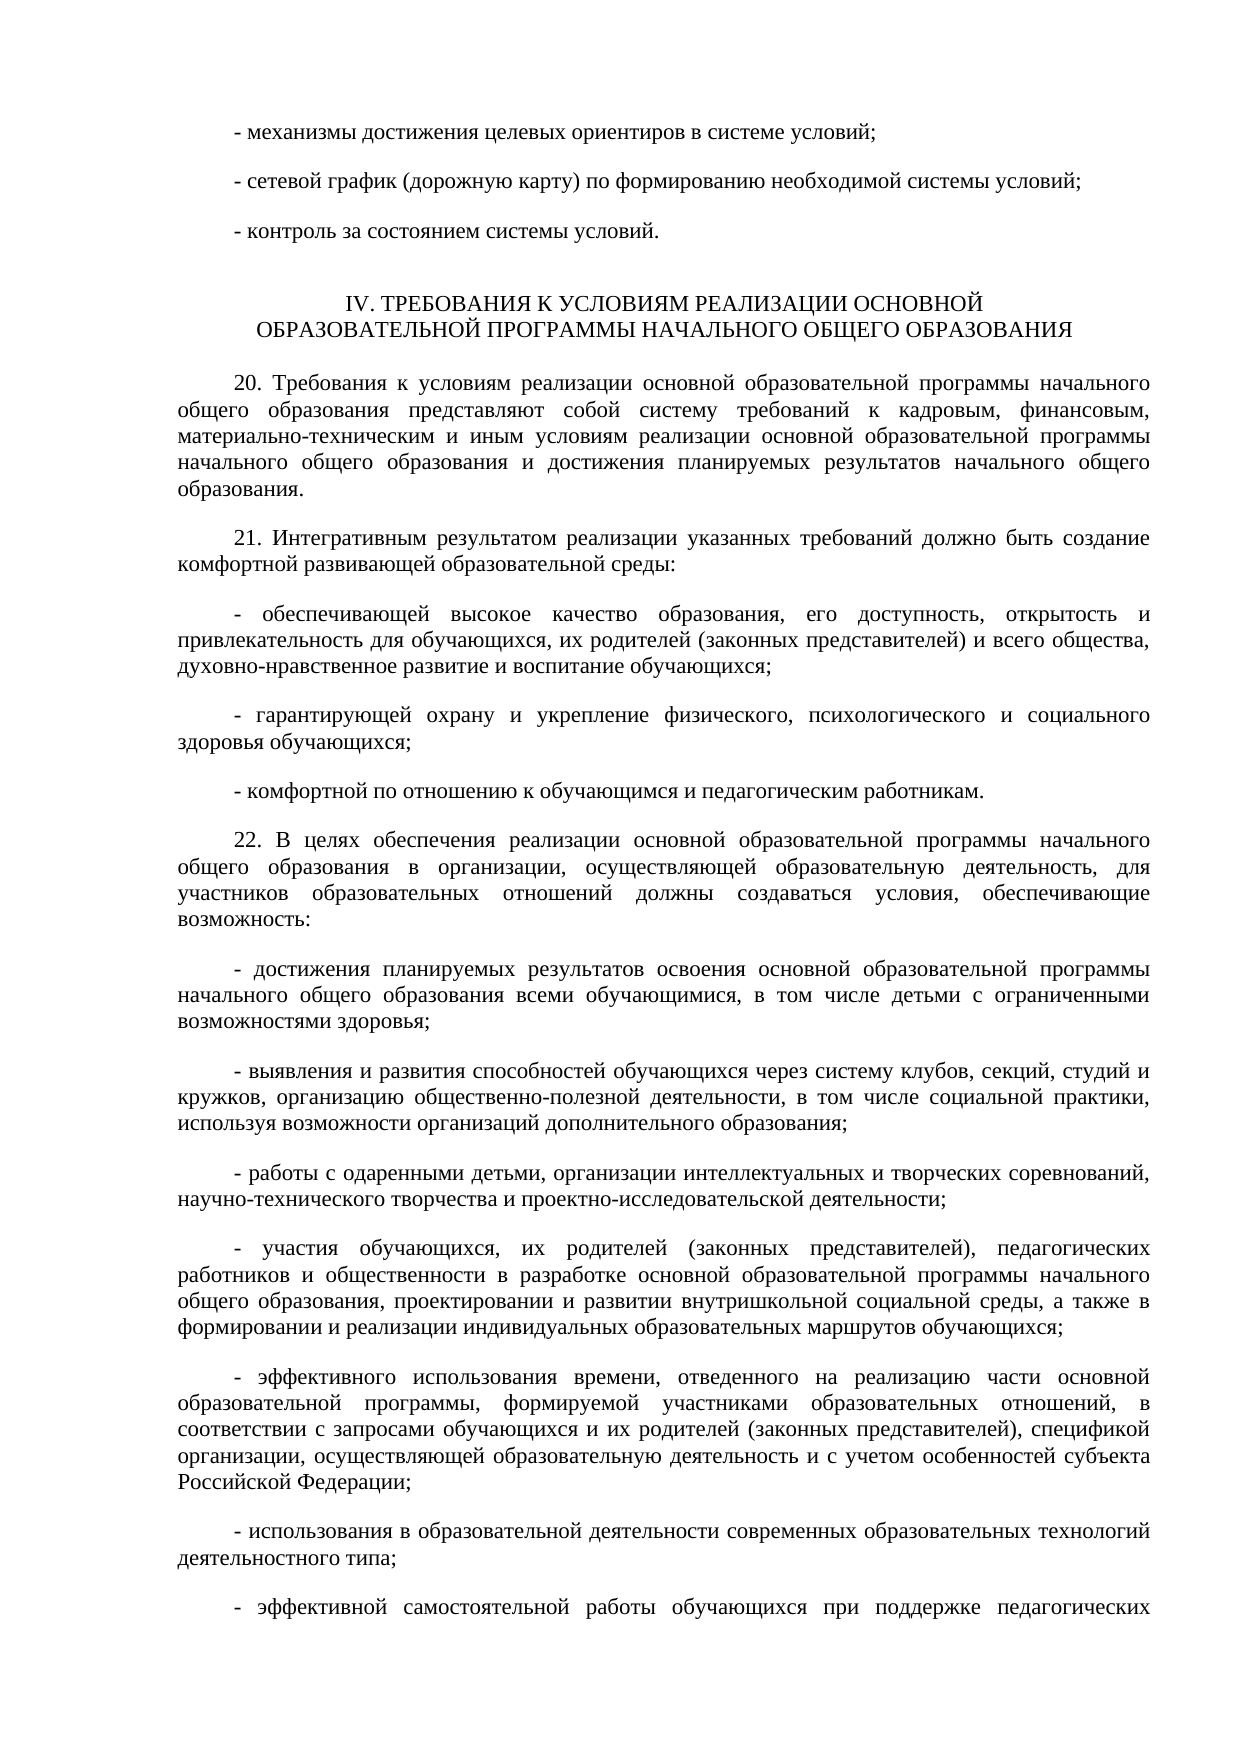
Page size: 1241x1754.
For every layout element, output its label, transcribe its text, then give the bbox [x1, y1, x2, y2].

text 22. В целях обеспечения реализации основной образовательной программы начального общего образования в организации, осуществляющей образовательную деятельность, для участников образовательных отношений должны создаваться условия, обеспечивающие возможность: [177, 826, 1152, 932]
text - механизмы достижения целевых ориентиров в системе условий; [177, 118, 1152, 144]
text - сетевой график (дорожную карту) по формированию необходимой системы условий; [177, 167, 1152, 194]
text 20. Требования к условиям реализации основной образовательной программы начального общего образования представляют собой систему требований к кадровым, финансовым, материально-техническим и иным условиям реализации основной образовательной программы начального общего образования и достижения планируемых результатов начального общего образования. [177, 369, 1152, 501]
text - участия обучающихся, их родителей (законных представителей), педагогических работников и общественности в разработке основной образовательной программы начального общего образования, проектировании и развитии внутришкольной социальной среды, а также в формировании и реализации индивидуальных образовательных маршрутов обучающихся; [177, 1234, 1152, 1340]
text 21. Интегративным результатом реализации указанных требований должно быть создание комфортной развивающей образовательной среды: [177, 524, 1152, 577]
text - достижения планируемых результатов освоения основной образовательной программы начального общего образования всеми обучающимися, в том числе детьми с ограниченными возможностями здоровья; [177, 955, 1152, 1034]
text - контроль за состоянием системы условий. [177, 217, 1152, 243]
text IV. ТРЕБОВАНИЯ К УСЛОВИЯМ РЕАЛИЗАЦИИ ОСНОВНОЙ [177, 290, 1152, 317]
text - работы с одаренными детьми, организации интеллектуальных и творческих соревнований, научно-технического творчества и проектно-исследовательской деятельности; [177, 1159, 1152, 1211]
text - комфортной по отношению к обучающимся и педагогическим работникам. [177, 777, 1152, 803]
text - эффективного использования времени, отведенного на реализацию части основной образовательной программы, формируемой участниками образовательных отношений, в соответствии с запросами обучающихся и их родителей (законных представителей), спецификой организации, осуществляющей образовательную деятельность и с учетом особенностей субъекта Российской Федерации; [177, 1363, 1152, 1494]
text - гарантирующей охрану и укрепление физического, психологического и социального здоровья обучающихся; [177, 702, 1152, 754]
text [177, 1593, 1152, 1619]
text - выявления и развития способностей обучающихся через систему клубов, секций, студий и кружков, организацию общественно-полезной деятельности, в том числе социальной практики, используя возможности организаций дополнительного образования; [177, 1057, 1152, 1136]
text - обеспечивающей высокое качество образования, его доступность, открытость и привлекательность для обучающихся, их родителей (законных представителей) и всего общества, духовно-нравственное развитие и воспитание обучающихся; [177, 599, 1152, 679]
text ОБРАЗОВАТЕЛЬНОЙ ПРОГРАММЫ НАЧАЛЬНОГО ОБЩЕГО ОБРАЗОВАНИЯ [177, 317, 1152, 343]
text - использования в образовательной деятельности современных образовательных технологий деятельностного типа; [177, 1517, 1152, 1570]
